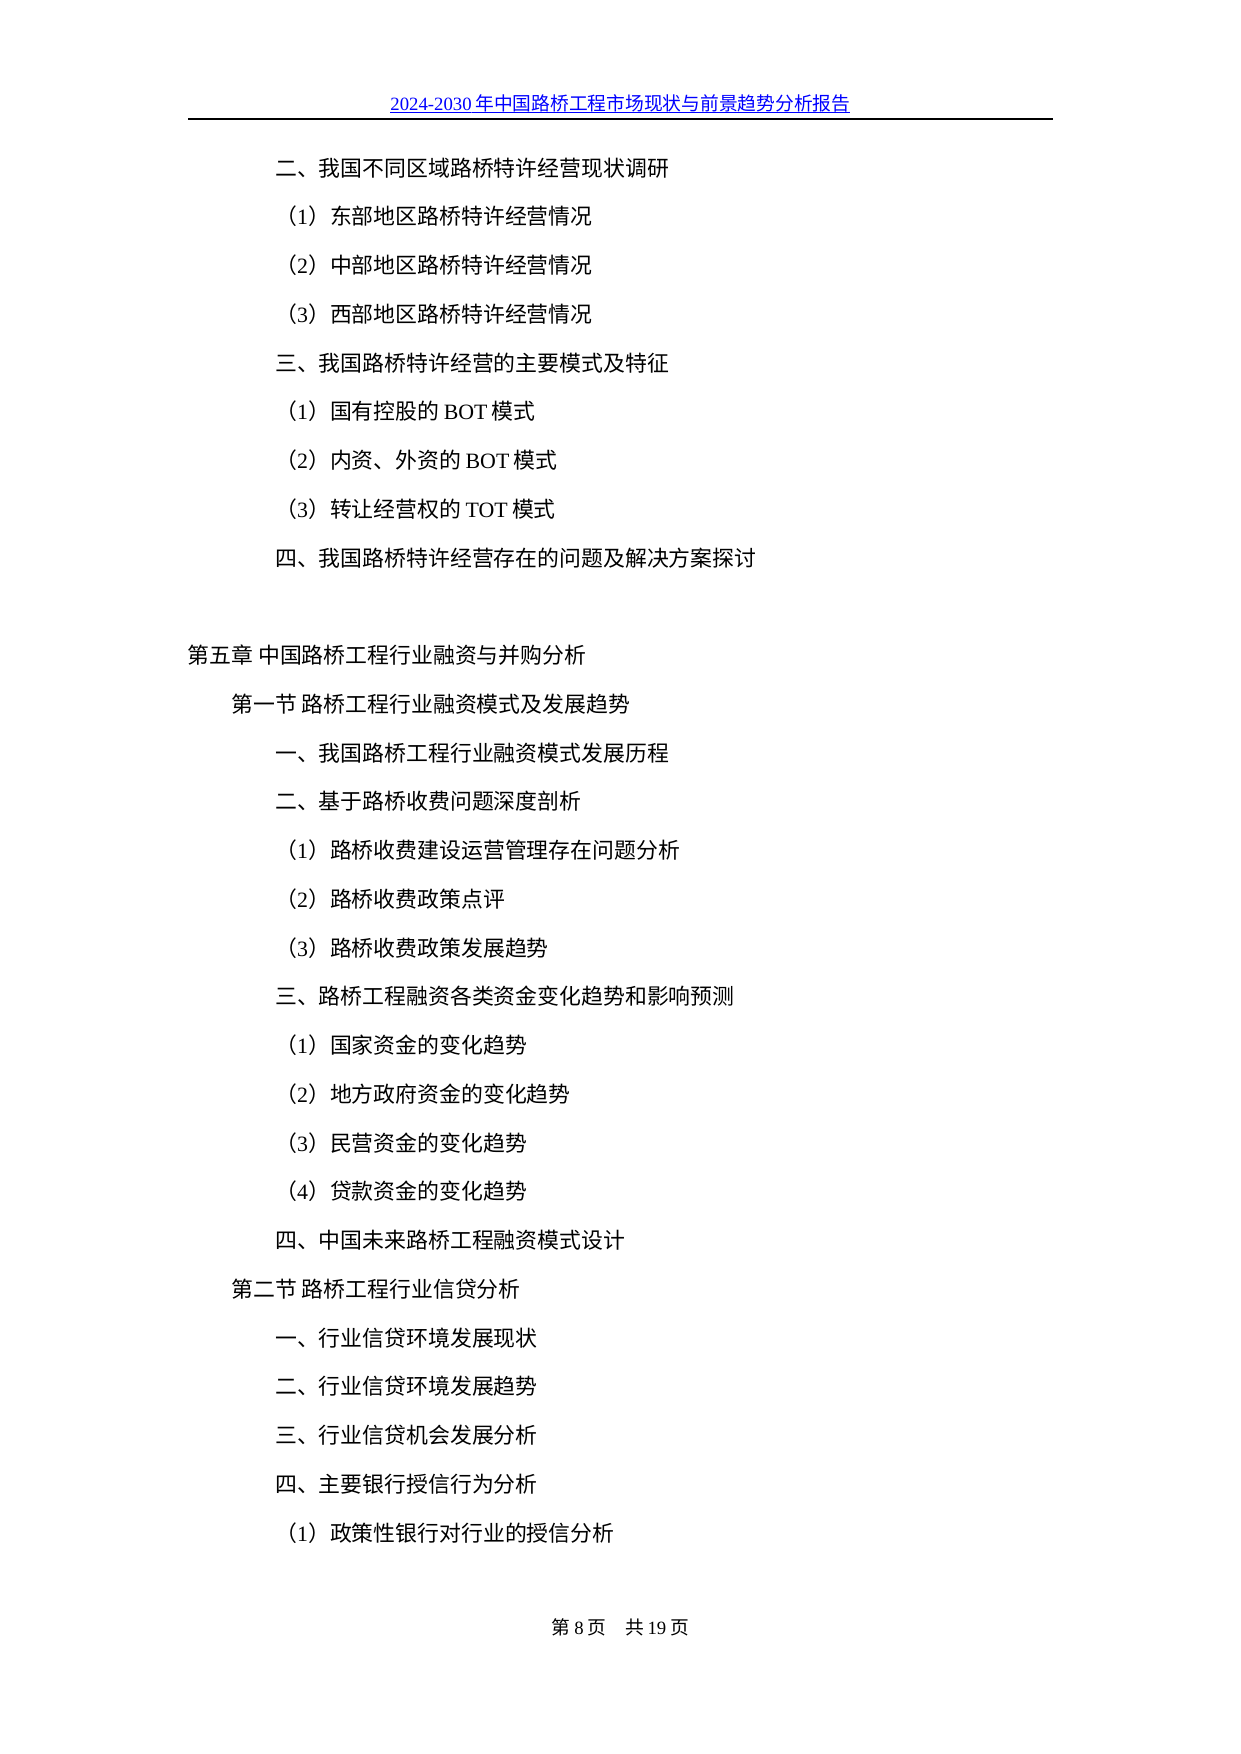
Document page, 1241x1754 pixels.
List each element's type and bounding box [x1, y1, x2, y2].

text [187, 150, 1053, 1548]
